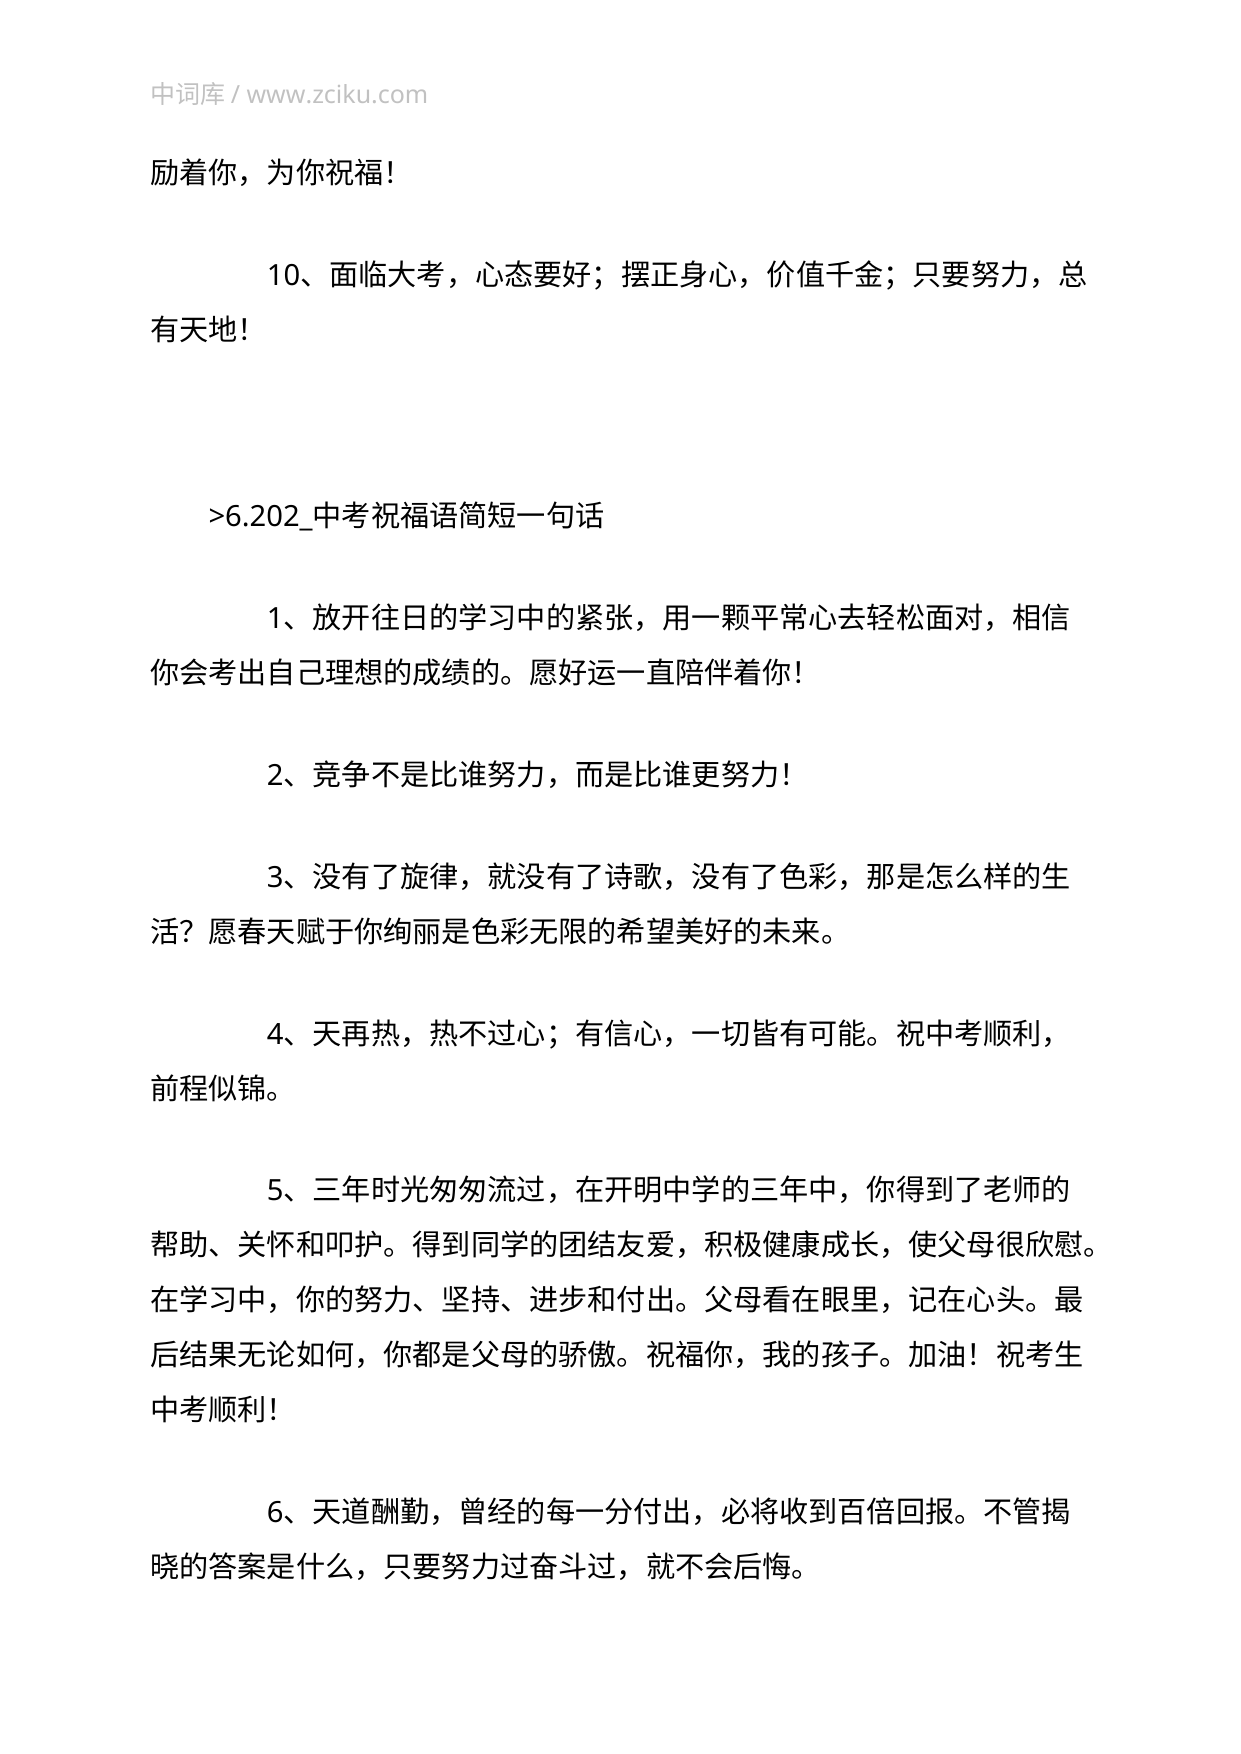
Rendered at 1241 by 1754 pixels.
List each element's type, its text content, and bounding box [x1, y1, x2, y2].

text >6.202_中考祝福语简短一句话 [150, 493, 1090, 535]
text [150, 150, 1090, 192]
text 10、面临大考，心态要好；摆正身心，价值千金；只要努力，总有天地！ [150, 252, 1090, 349]
text 1、放开往日的学习中的紧张，用一颗平常心去轻松面对，相信你会考出自己理想的成绩的。愿好运一直陪伴着你！ [150, 595, 1090, 692]
text 6、天道酬勤，曾经的每一分付出，必将收到百倍回报。不管揭晓的答案是什么，只要努力过奋斗过，就不会后悔。 [150, 1488, 1090, 1586]
text 4、天再热，热不过心；有信心，一切皆有可能。祝中考顺利，前程似锦。 [150, 1010, 1090, 1107]
text 2、竞争不是比谁努力，而是比谁更努力！ [150, 751, 1090, 794]
text 3、没有了旋律，就没有了诗歌，没有了色彩，那是怎么样的生活？愿春天赋于你绚丽是色彩无限的希望美好的未来。 [150, 853, 1090, 951]
text 5、三年时光匆匆流过，在开明中学的三年中，你得到了老师的帮助、关怀和叩护。得到同学的团结友爱，积极健康成长，使父母很欣慰。在学习中，你的努力、坚持、进步和付出。父母看在眼里，记在心头。最后结果无论如何，你都是父母的骄傲。祝福你，我的孩子。加油！祝考生中考顺利！ [150, 1167, 1090, 1429]
